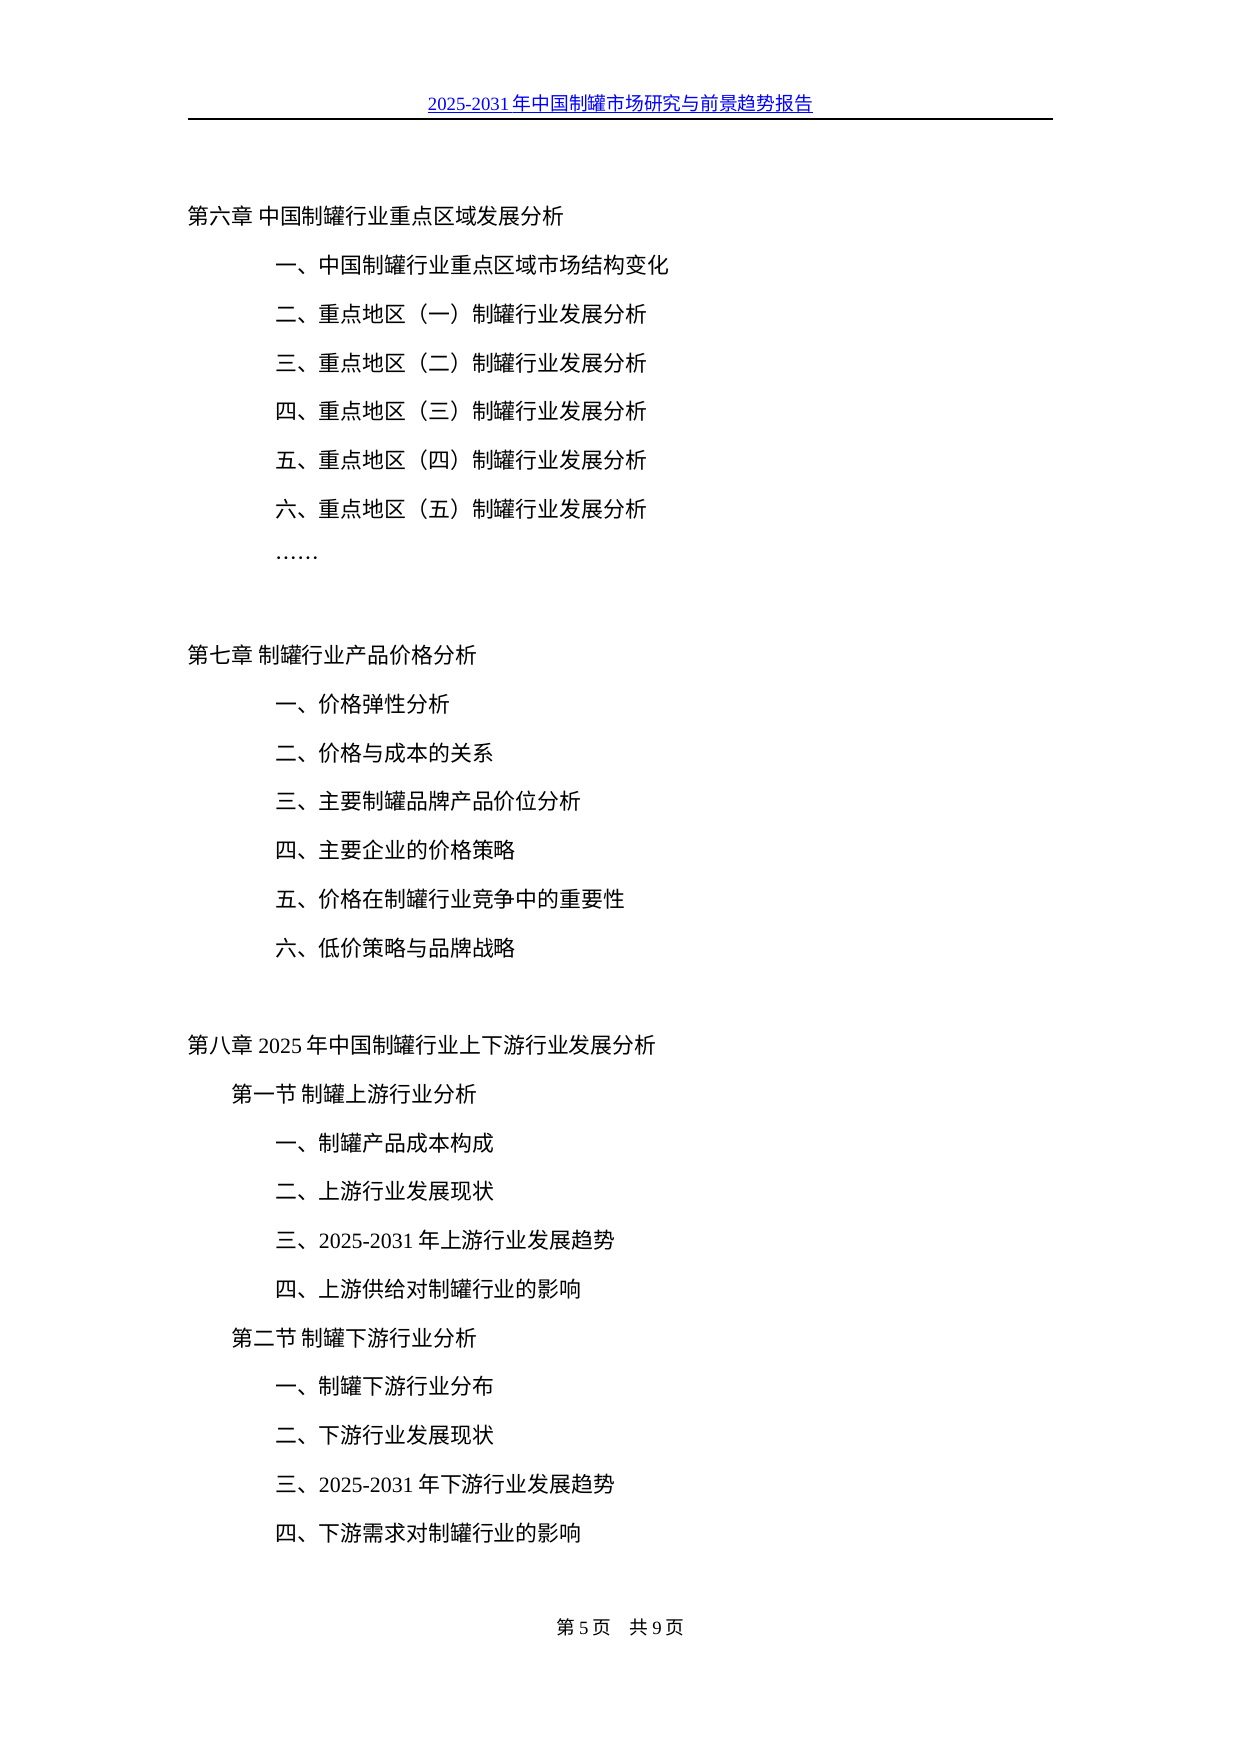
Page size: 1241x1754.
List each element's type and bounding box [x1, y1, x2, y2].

text [187, 150, 1053, 1548]
